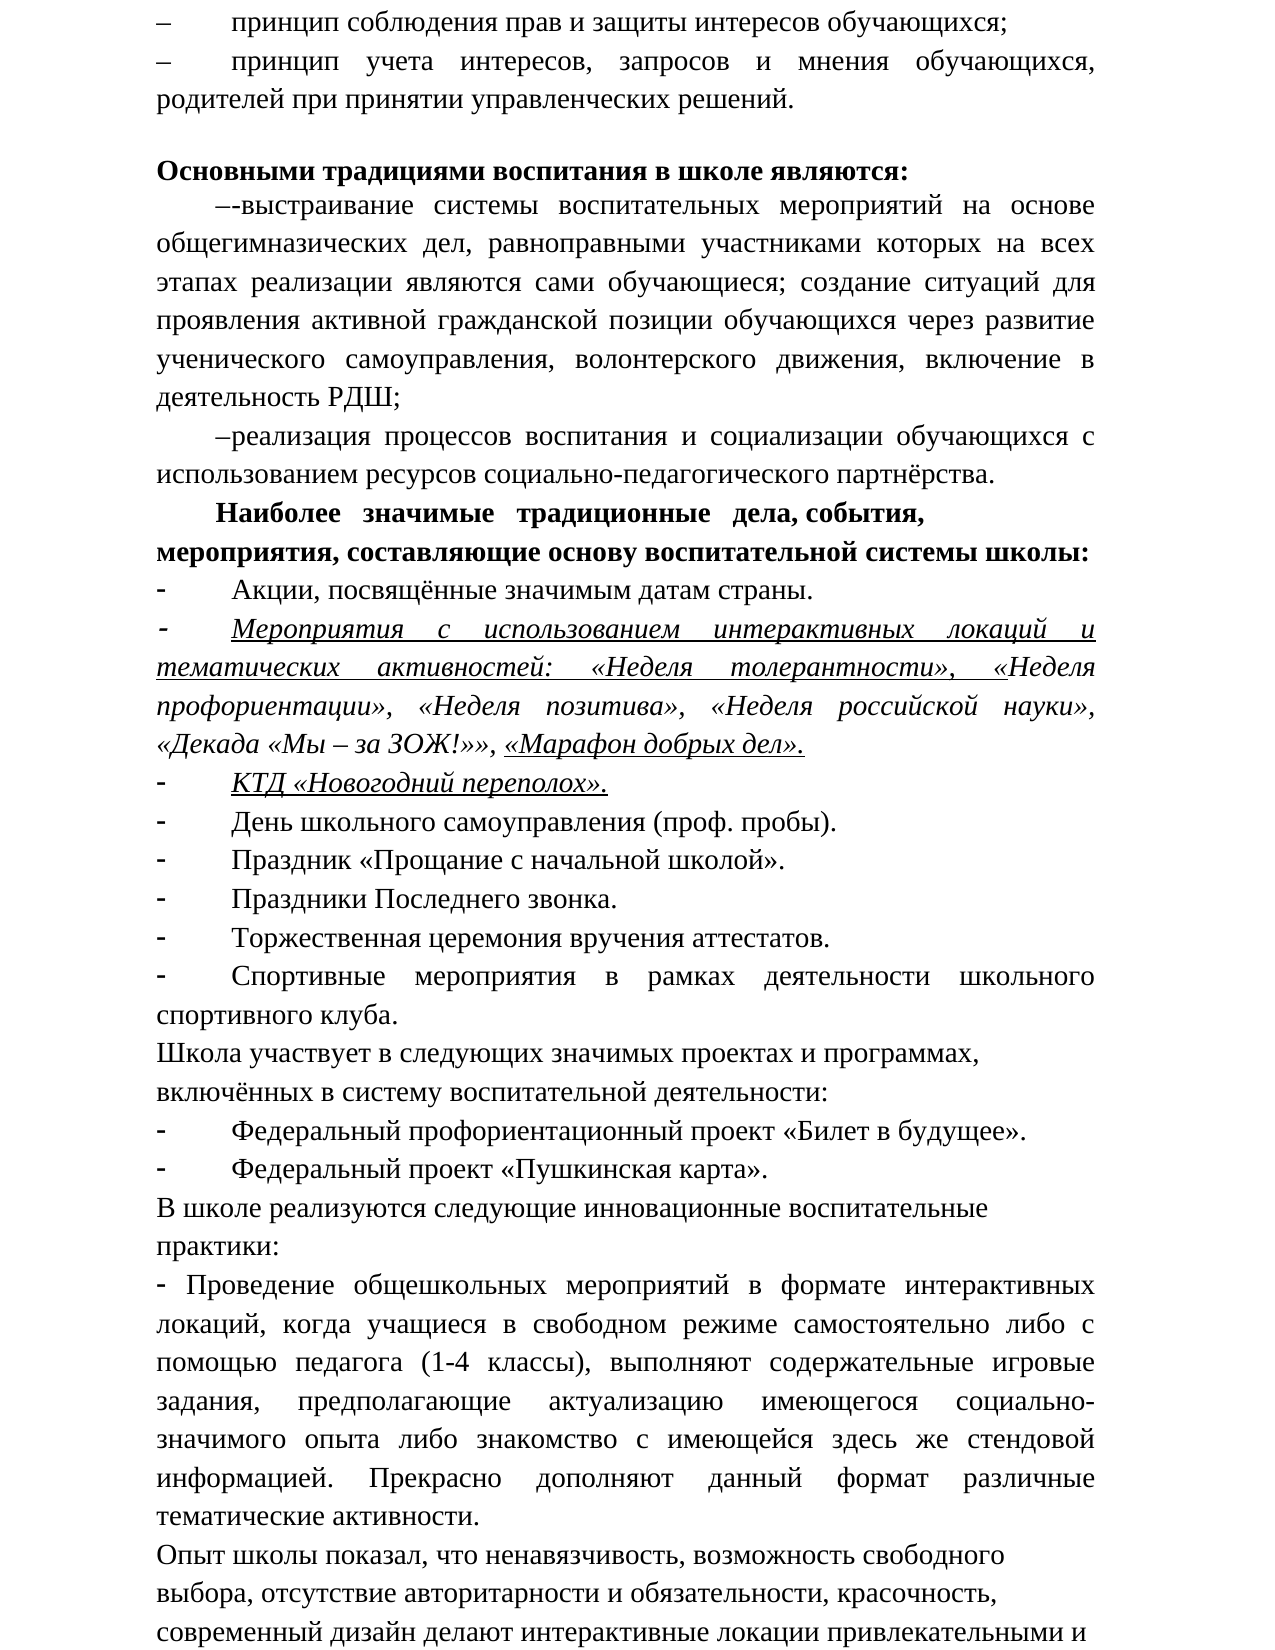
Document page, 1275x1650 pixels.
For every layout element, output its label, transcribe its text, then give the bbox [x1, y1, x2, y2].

text Основными традициями воспитания в школе являются: [156, 153, 1096, 187]
list Федеральный профориентационный проект «Билет в будущее». [156, 1113, 1096, 1146]
list В школе реализуются следующие инновационные воспитательные практики: [156, 1190, 1096, 1262]
list Спортивные мероприятия в рамках деятельности школьного спортивного клуба. [156, 958, 1096, 1031]
list Торжественная церемония вручения аттестатов. [156, 920, 1096, 953]
list -выстраивание системы воспитательных мероприятий на основе общегимназических дел, равноправными участниками которых на всех этапах реализации являются сами обучающиеся; создание ситуаций для проявления активной гражданской позиции обучающихся через развитие ученического самоуправления, волонтерского движения, включение в деятельность РДШ; [156, 187, 1096, 413]
list принцип учета интересов, запросов и мнения обучающихся, родителей при принятии управленческих решений. [156, 43, 1096, 115]
list Праздники Последнего звонка. [156, 881, 1096, 915]
list Мероприятия с использованием интерактивных локаций и тематических активностей: «Неделя толерантности», «Неделя профориентации», «Неделя позитива», «Неделя российской науки», «Декада «Мы – за ЗОЖ!»», «Марафон добрых дел». [156, 611, 1096, 760]
list КТД «Новогодний переполох». [156, 765, 1096, 799]
list реализация процессов воспитания и социализации обучающихся с использованием ресурсов социально-педагогического партнёрства. [156, 418, 1096, 490]
text Наиболее значимые традиционные дела, события, мероприятия, составляющие основу воспитательной системы школы: [156, 495, 1096, 567]
list Акции, посвящённые значимым датам страны. [156, 572, 1096, 606]
text Школа участвует в следующих значимых проектах и программах, включённых в систему воспитательной деятельности: [156, 1036, 1096, 1108]
list принцип соблюдения прав и защиты интересов обучающихся; [156, 4, 1096, 38]
list Федеральный проект «Пушкинская карта». [156, 1151, 1096, 1185]
list Праздник «Прощание с начальной школой». [156, 842, 1096, 876]
list День школьного самоуправления (проф. пробы). [156, 804, 1096, 837]
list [156, 1537, 1096, 1648]
list Проведение общешкольных мероприятий в формате интерактивных локаций, когда учащиеся в свободном режиме самостоятельно либо с помощью педагога (1-4 классы), выполняют содержательные игровые задания, предполагающие актуализацию имеющегося социально-значимого опыта либо знакомство с имеющейся здесь же стендовой информацией. Прекрасно дополняют данный формат различные тематические активности. [156, 1267, 1096, 1532]
